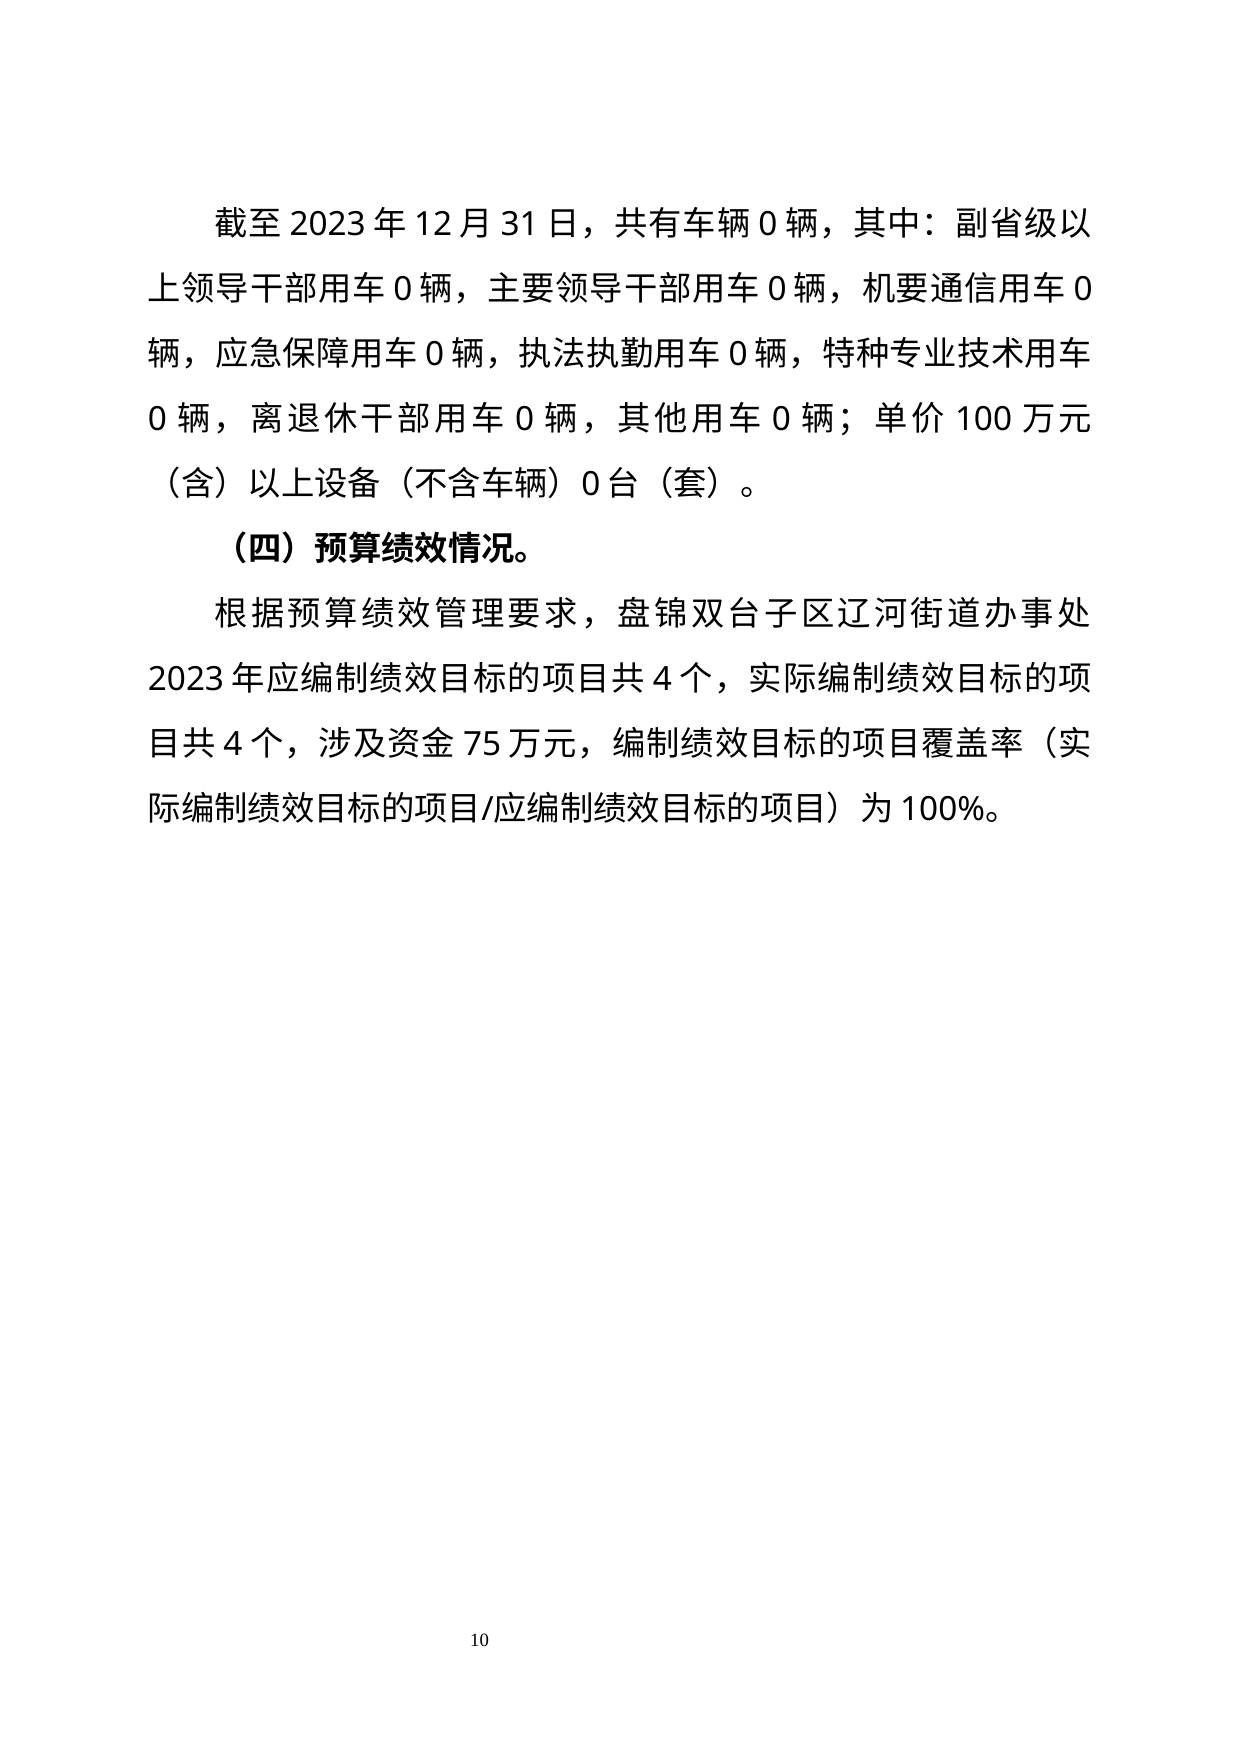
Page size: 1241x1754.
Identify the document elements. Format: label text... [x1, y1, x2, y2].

text 根据预算绩效管理要求，盘锦双台子区辽河街道办事处2023年应编制绩效目标的项目共4个，实际编制绩效目标的项目共4个，涉及资金75万元，编制绩效目标的项目覆盖率（实际编制绩效目标的项目/应编制绩效目标的项目）为100%。 [148, 578, 1093, 838]
text （四）预算绩效情况。 [148, 513, 1093, 578]
text 截至2023年12月31日，共有车辆0辆，其中：副省级以上领导干部用车0辆，主要领导干部用车0辆，机要通信用车0辆，应急保障用车0辆，执法执勤用车0辆，特种专业技术用车0辆，离退休干部用车0辆，其他用车0辆；单价100万元（含）以上设备（不含车辆）0台（套）。 [148, 188, 1093, 513]
